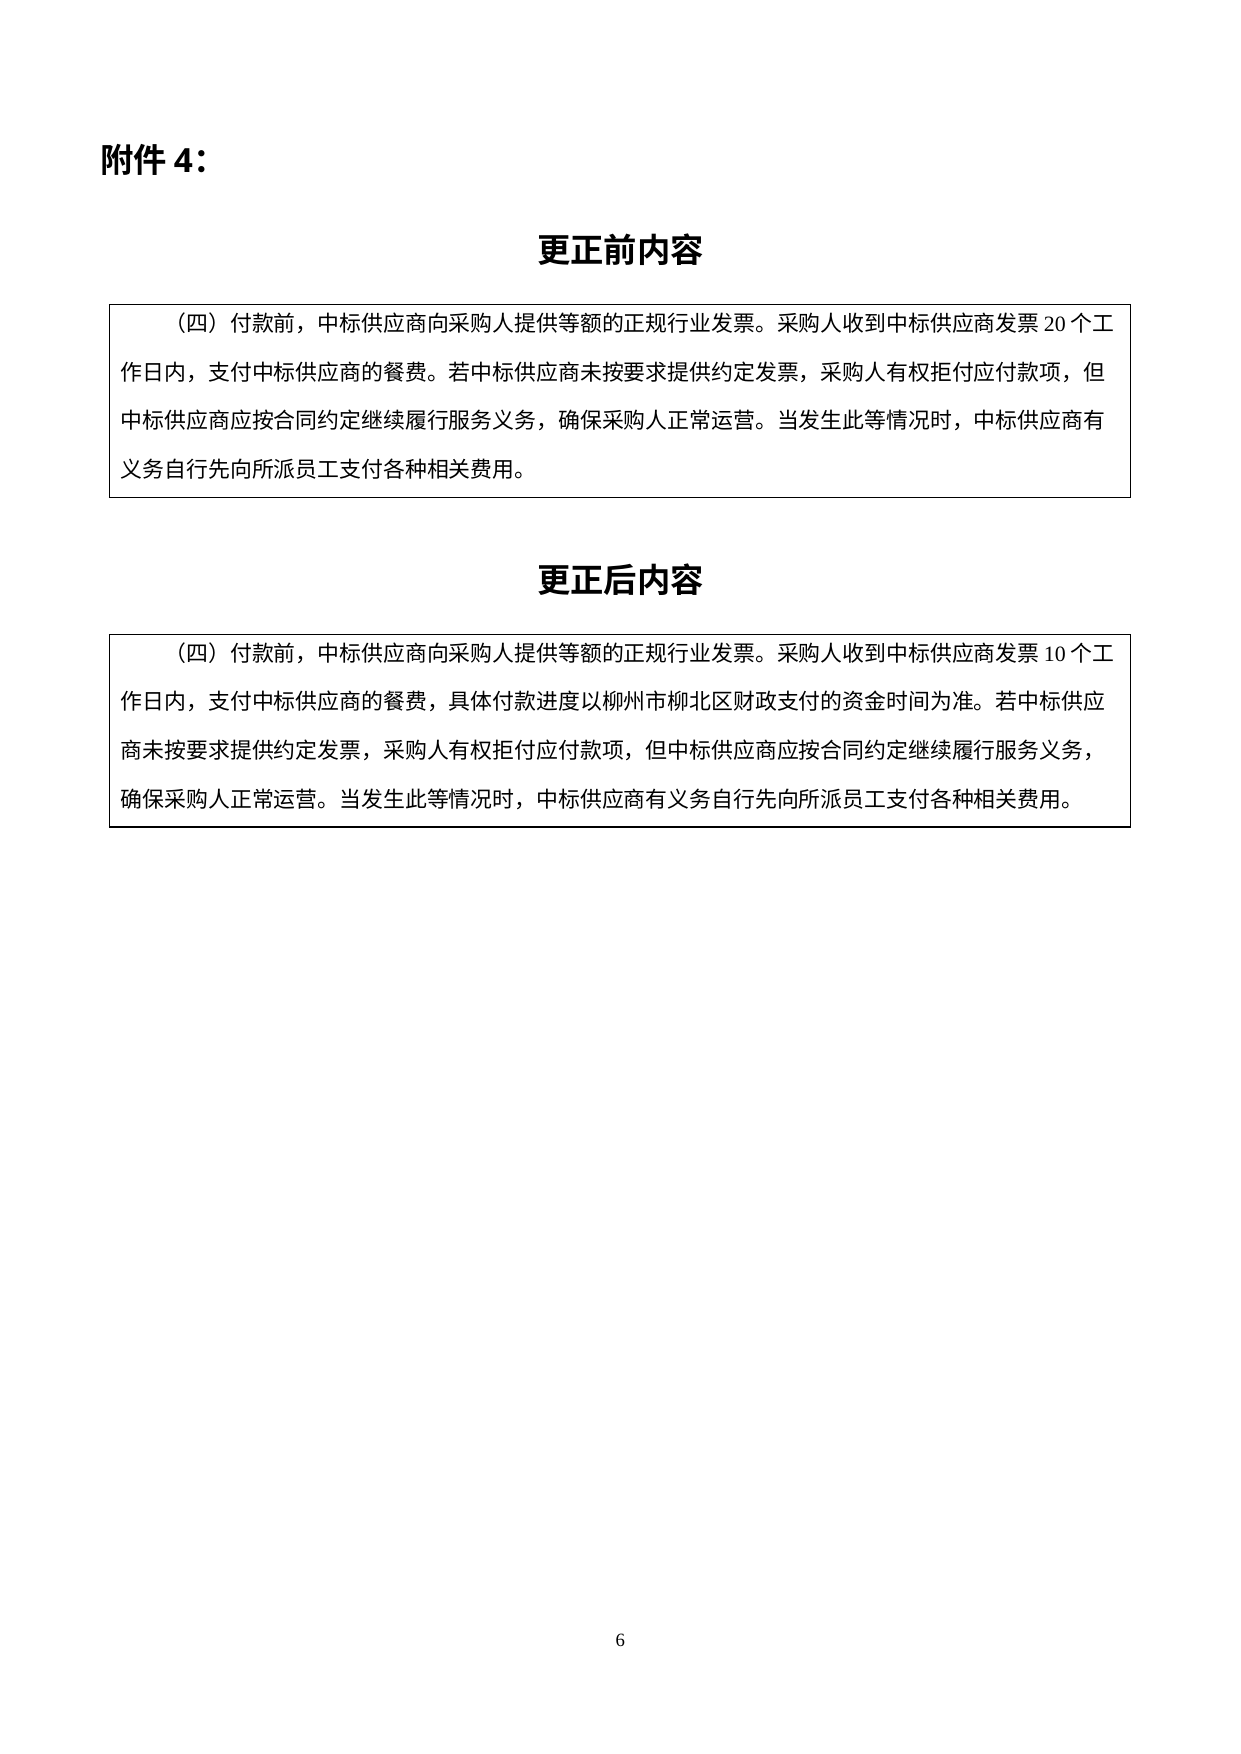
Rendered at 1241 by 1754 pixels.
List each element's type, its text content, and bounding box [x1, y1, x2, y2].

text 附件4： [100, 126, 1140, 191]
table_header （四）付款前，中标供应商向采购人提供等额的正规行业发票。采购人收到中标供应商发票20个工作日内，支付中标供应商的餐费。若中标供应商未按要求提供约定发票，采购人有权拒付应付款项，但中标供应商应按合同约定继续履行服务义务，确保采购人正常运营。当发生此等情况时，中标供应商有义务自行先向所派员工支付各种相关费用。 [110, 305, 1130, 497]
text 更正后内容 [100, 545, 1140, 610]
table_header （四）付款前，中标供应商向采购人提供等额的正规行业发票。采购人收到中标供应商发票10个工作日内，支付中标供应商的餐费，具体付款进度以柳州市柳北区财政支付的资金时间为准。若中标供应商未按要求提供约定发票，采购人有权拒付应付款项，但中标供应商应按合同约定继续履行服务义务，确保采购人正常运营。当发生此等情况时，中标供应商有义务自行先向所派员工支付各种相关费用。 [110, 635, 1130, 826]
text 更正前内容 [100, 215, 1140, 280]
